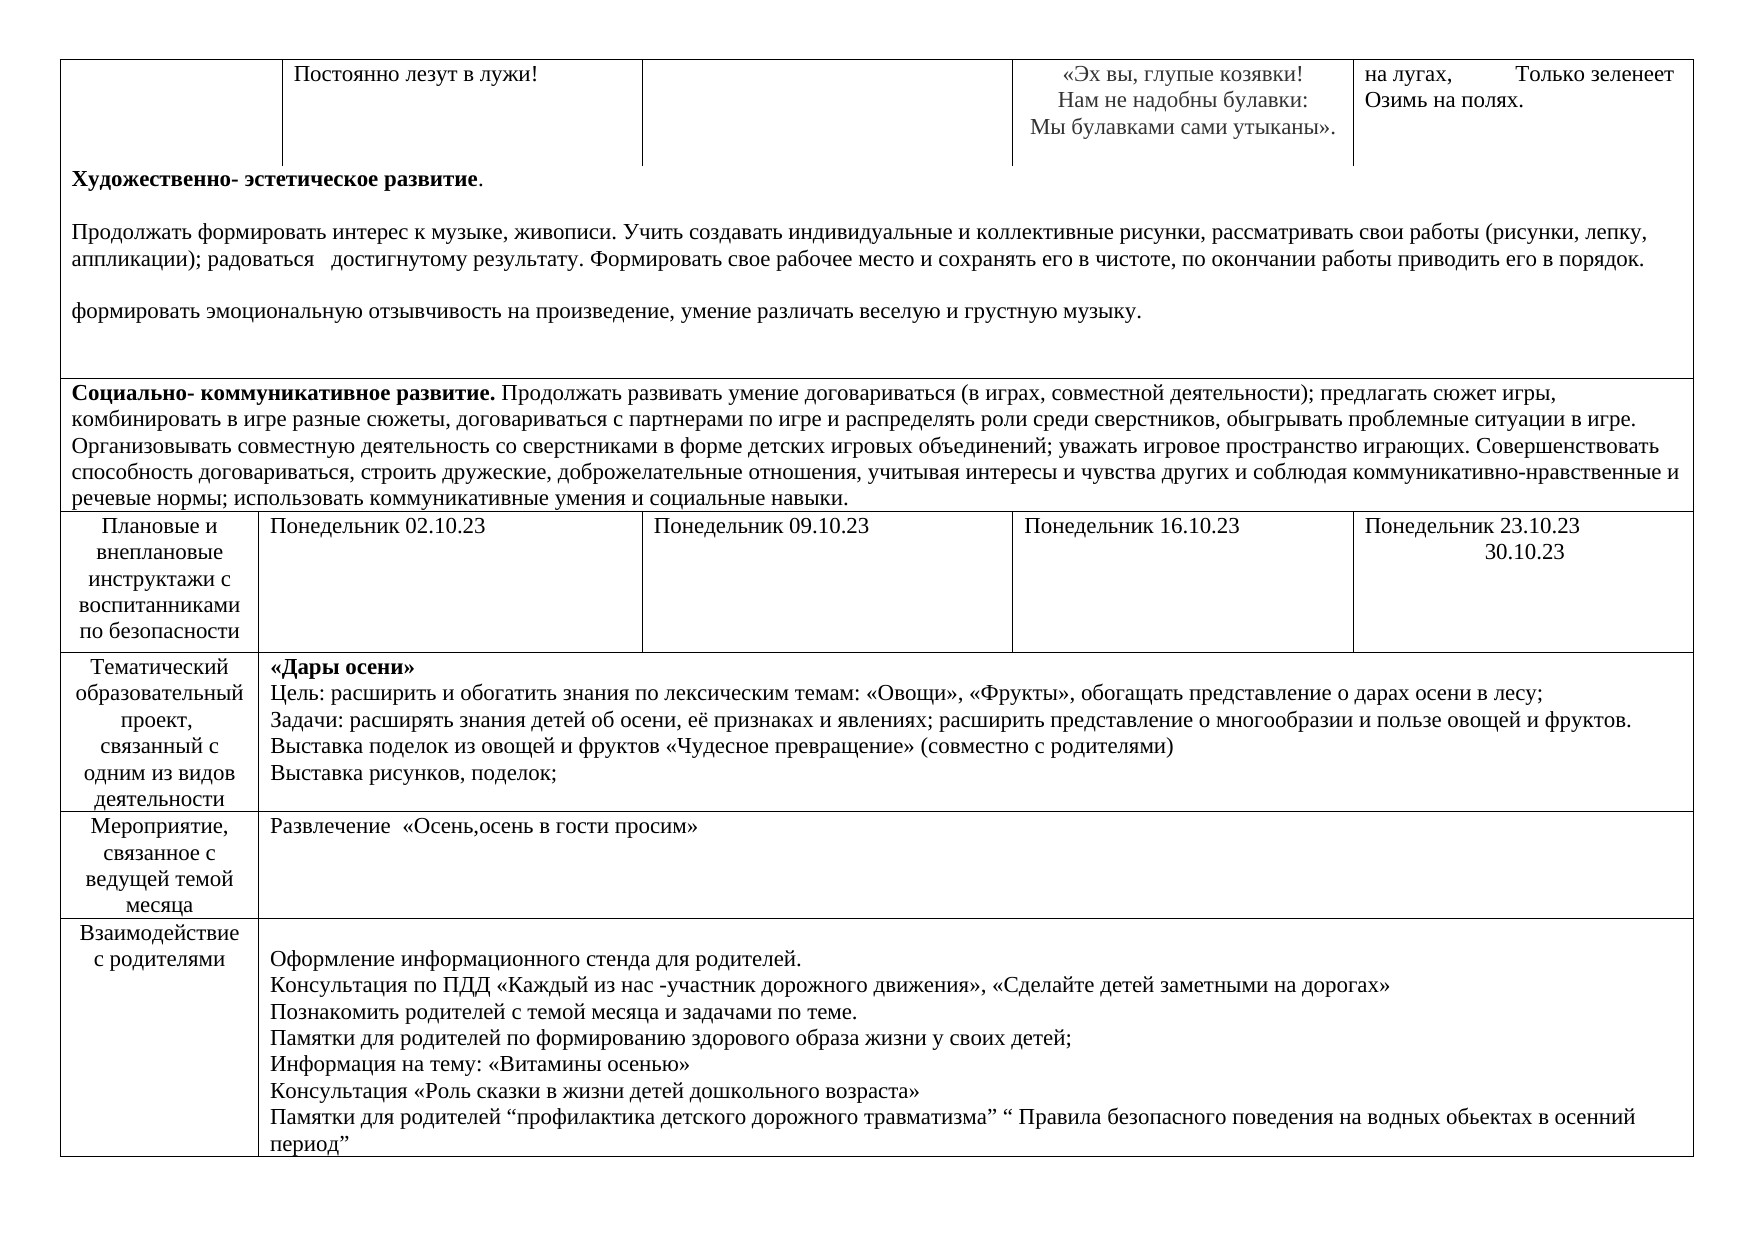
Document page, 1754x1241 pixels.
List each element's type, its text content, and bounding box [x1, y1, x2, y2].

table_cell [283, 60, 642, 166]
table_cell Мероприятие, связанное с ведущей темой месяца [61, 812, 258, 918]
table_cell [1354, 60, 1693, 166]
table_cell Социально- коммуникативное развитие. Продолжать развивать умение договариваться (в играх, совместной деятельности); предлагать сюжет игры, комбинировать в игре разные сюжеты, договариваться с партнерами по игре и распределять роли среди сверстников, обыгрывать проблемные ситуации в игре. Организовывать совместную деятельность со сверстниками в форме детских игровых объединений; уважать игровое пространство играющих. Совершенствовать способность договариваться, строить дружеские, доброжелательные отношения, учитывая интересы и чувства других и соблюдая коммуникативно-нравственные и речевые нормы; использовать коммуникативные умения и социальные навыки. [61, 379, 1693, 511]
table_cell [61, 919, 258, 1156]
table_cell Плановые и внеплановые инструктажи с воспитанниками по безопасности [61, 512, 258, 652]
table_cell Тематический образовательный проект, связанный с одним из видов деятельности [61, 653, 258, 811]
table_cell «Дары осени» Цель: расширить и обогатить знания по лексическим темам: «Овощи», «Фрукты», обогащать представление о дарах осени в лесу; Задачи: расширять знания детей об осени, её признаках и явлениях; расширить представление о многообразии и пользе овощей и фруктов. Выставка поделок из овощей и фруктов «Чудесное превращение» (совместно с родителями) Выставка рисунков, поделок; [259, 653, 1693, 811]
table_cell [61, 60, 282, 166]
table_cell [643, 60, 1012, 166]
table_cell Понедельник 23.10.23 30.10.23 [1354, 512, 1693, 652]
table_cell Понедельник 16.10.23 [1013, 512, 1353, 652]
table_cell Понедельник 09.10.23 [643, 512, 1012, 652]
table_cell Понедельник 02.10.23 [259, 512, 642, 652]
table_cell Развлечение «Осень,осень в гости просим» [259, 812, 1693, 918]
table_cell Художественно- эстетическое развитие. Продолжать формировать интерес к музыке, живописи. Учить создавать индивидуальные и коллективные рисунки, рассматривать свои работы (рисунки, лепку, аппликации); радоваться достигнутому результату. Формировать свое рабочее место и сохранять его в чистоте, по окончании работы приводить его в порядок. формировать эмоциональную отзывчивость на произведение, умение различать веселую и грустную музыку. [61, 166, 1693, 378]
